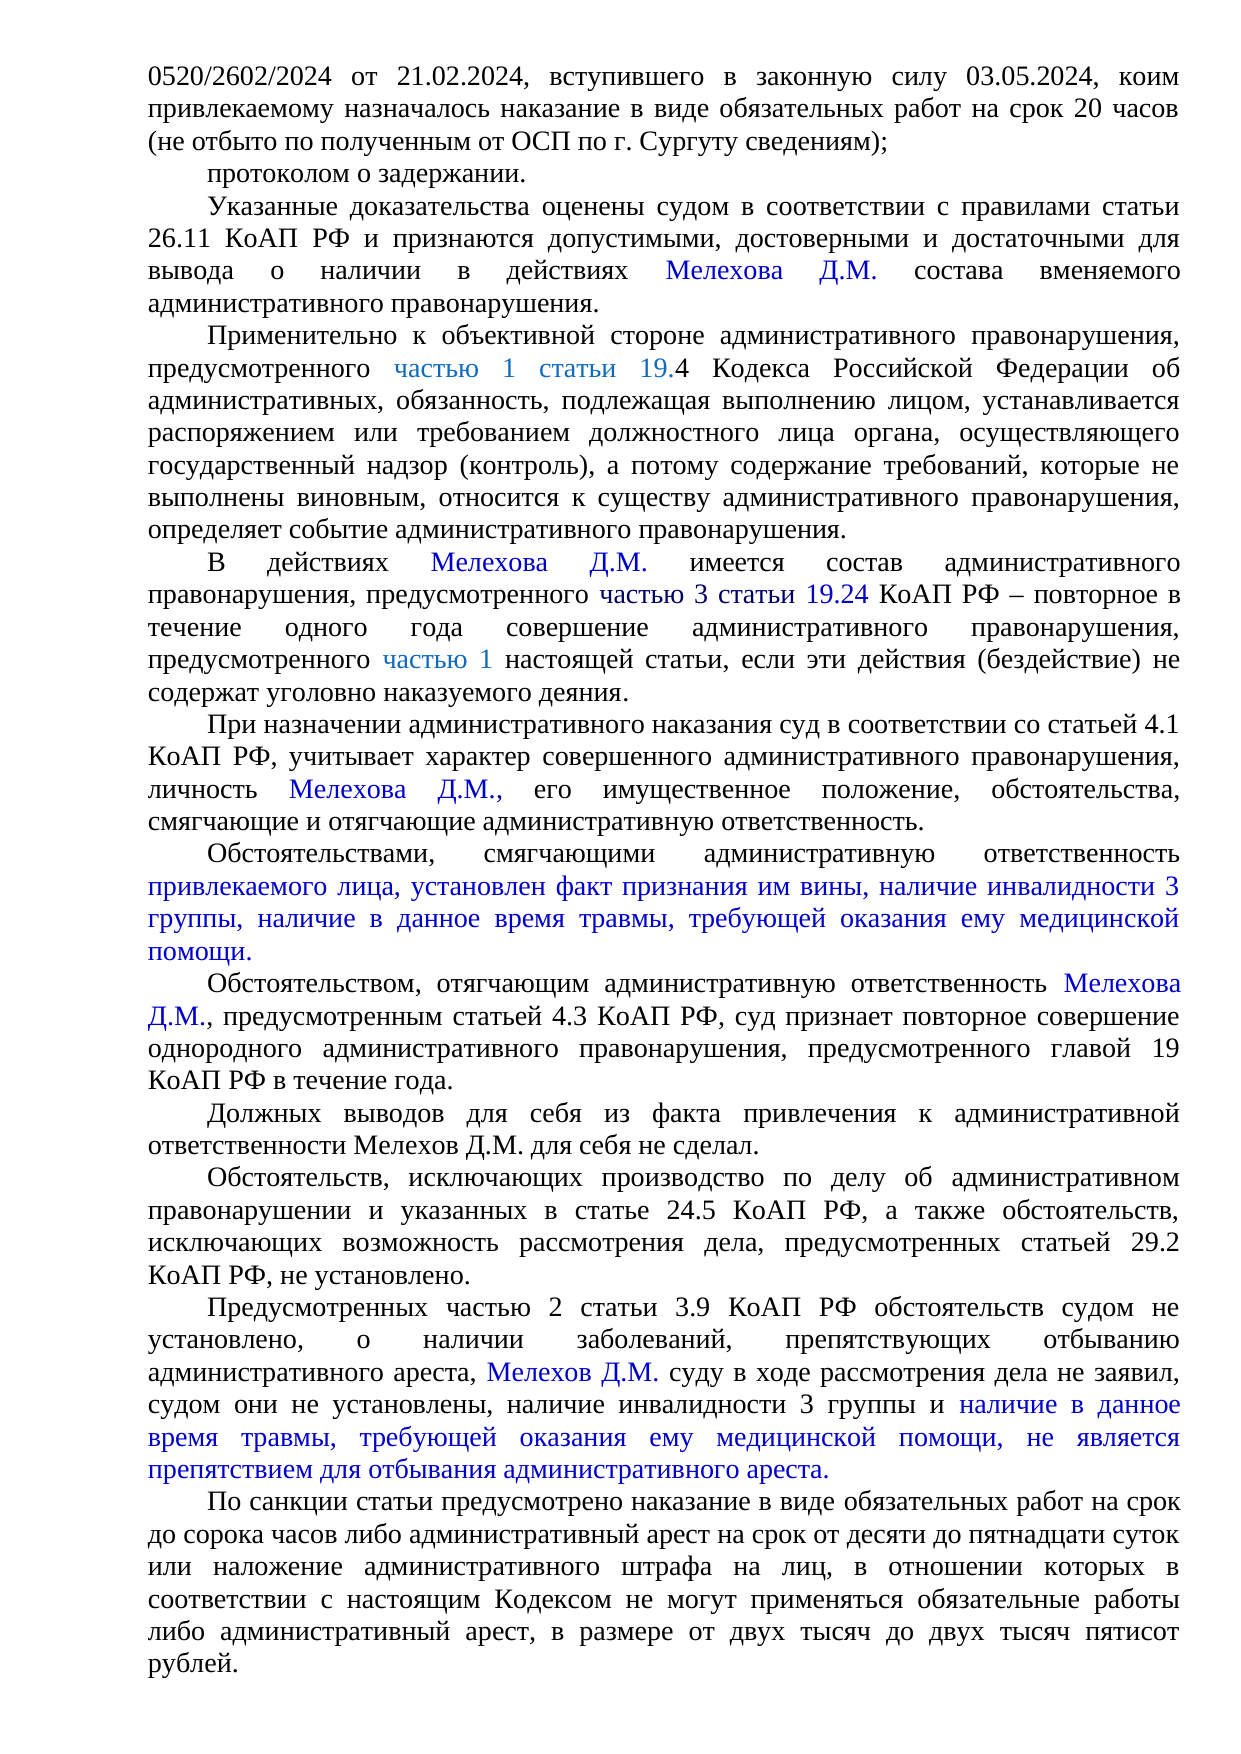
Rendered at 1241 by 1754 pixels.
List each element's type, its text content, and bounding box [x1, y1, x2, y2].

text Применительно к объективной стороне административного правонарушения, предусмотренного частью 1 статьи 19.4 Кодекса Российской Федерации об административных, обязанность, подлежащая выполнению лицом, устанавливается распоряжением или требованием должностного лица органа, осуществляющего государственный надзор (контроль), а потому содержание требований, которые не выполнены виновным, относится к существу административного правонарушения, определяет событие административного правонарушения. [148, 318, 1181, 545]
text При назначении административного наказания суд в соответствии со статьей 4.1 КоАП РФ, учитывает характер совершенного административного правонарушения, личность Мелехова Д.М., его имущественное положение, обстоятельства, смягчающие и отягчающие административную ответственность. [148, 707, 1181, 837]
text Указанные доказательства оценены судом в соответствии с правилами статьи 26.11 КоАП РФ и признаются допустимыми, достоверными и достаточными для вывода о наличии в действиях Мелехова Д.М. состава вменяемого административного правонарушения. [148, 189, 1181, 318]
text Обстоятельствами, смягчающими административную ответственность привлекаемого лица, установлен факт признания им вины, наличие инвалидности 3 группы, наличие в данное время травмы, требующей оказания ему медицинской помощи. [148, 837, 1181, 966]
text протоколом о задержании. [148, 156, 1181, 189]
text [148, 59, 1181, 156]
text Должных выводов для себя из факта привлечения к административной ответственности Мелехов Д.М. для себя не сделал. [148, 1096, 1181, 1161]
text Обстоятельств, исключающих производство по делу об административном правонарушении и указанных в статье 24.5 КоАП РФ, а также обстоятельств, исключающих возможность рассмотрения дела, предусмотренных статьей 29.2 КоАП РФ, не установлено. [148, 1161, 1181, 1290]
text Обстоятельством, отягчающим административную ответственность Мелехова Д.М., предусмотренным статьей 4.3 КоАП РФ, суд признает повторное совершение однородного административного правонарушения, предусмотренного главой 19 КоАП РФ в течение года. [148, 966, 1181, 1096]
text Предусмотренных частью 2 статьи 3.9 КоАП РФ обстоятельств судом не установлено, о наличии заболеваний, препятствующих отбыванию административного ареста, Мелехов Д.М. суду в ходе рассмотрения дела не заявил, судом они не установлены, наличие инвалидности 3 группы и наличие в данное время травмы, требующей оказания ему медицинской помощи, не является препятствием для отбывания административного ареста. [148, 1290, 1181, 1484]
text По санкции статьи предусмотрено наказание в виде обязательных работ на срок до сорока часов либо административный арест на срок от десяти до пятнадцати суток или наложение административного штрафа на лиц, в отношении которых в соответствии с настоящим Кодексом не могут применяться обязательные работы либо административный арест, в размере от двух тысяч до двух тысяч пятисот рублей. [148, 1484, 1181, 1679]
text В действиях Мелехова Д.М. имеется состав административного правонарушения, предусмотренного частью 3 статьи 19.24 КоАП РФ – повторное в течение одного года совершение административного правонарушения, предусмотренного частью 1 настоящей статьи, если эти действия (бездействие) не содержат уголовно наказуемого деяния. [148, 545, 1181, 707]
